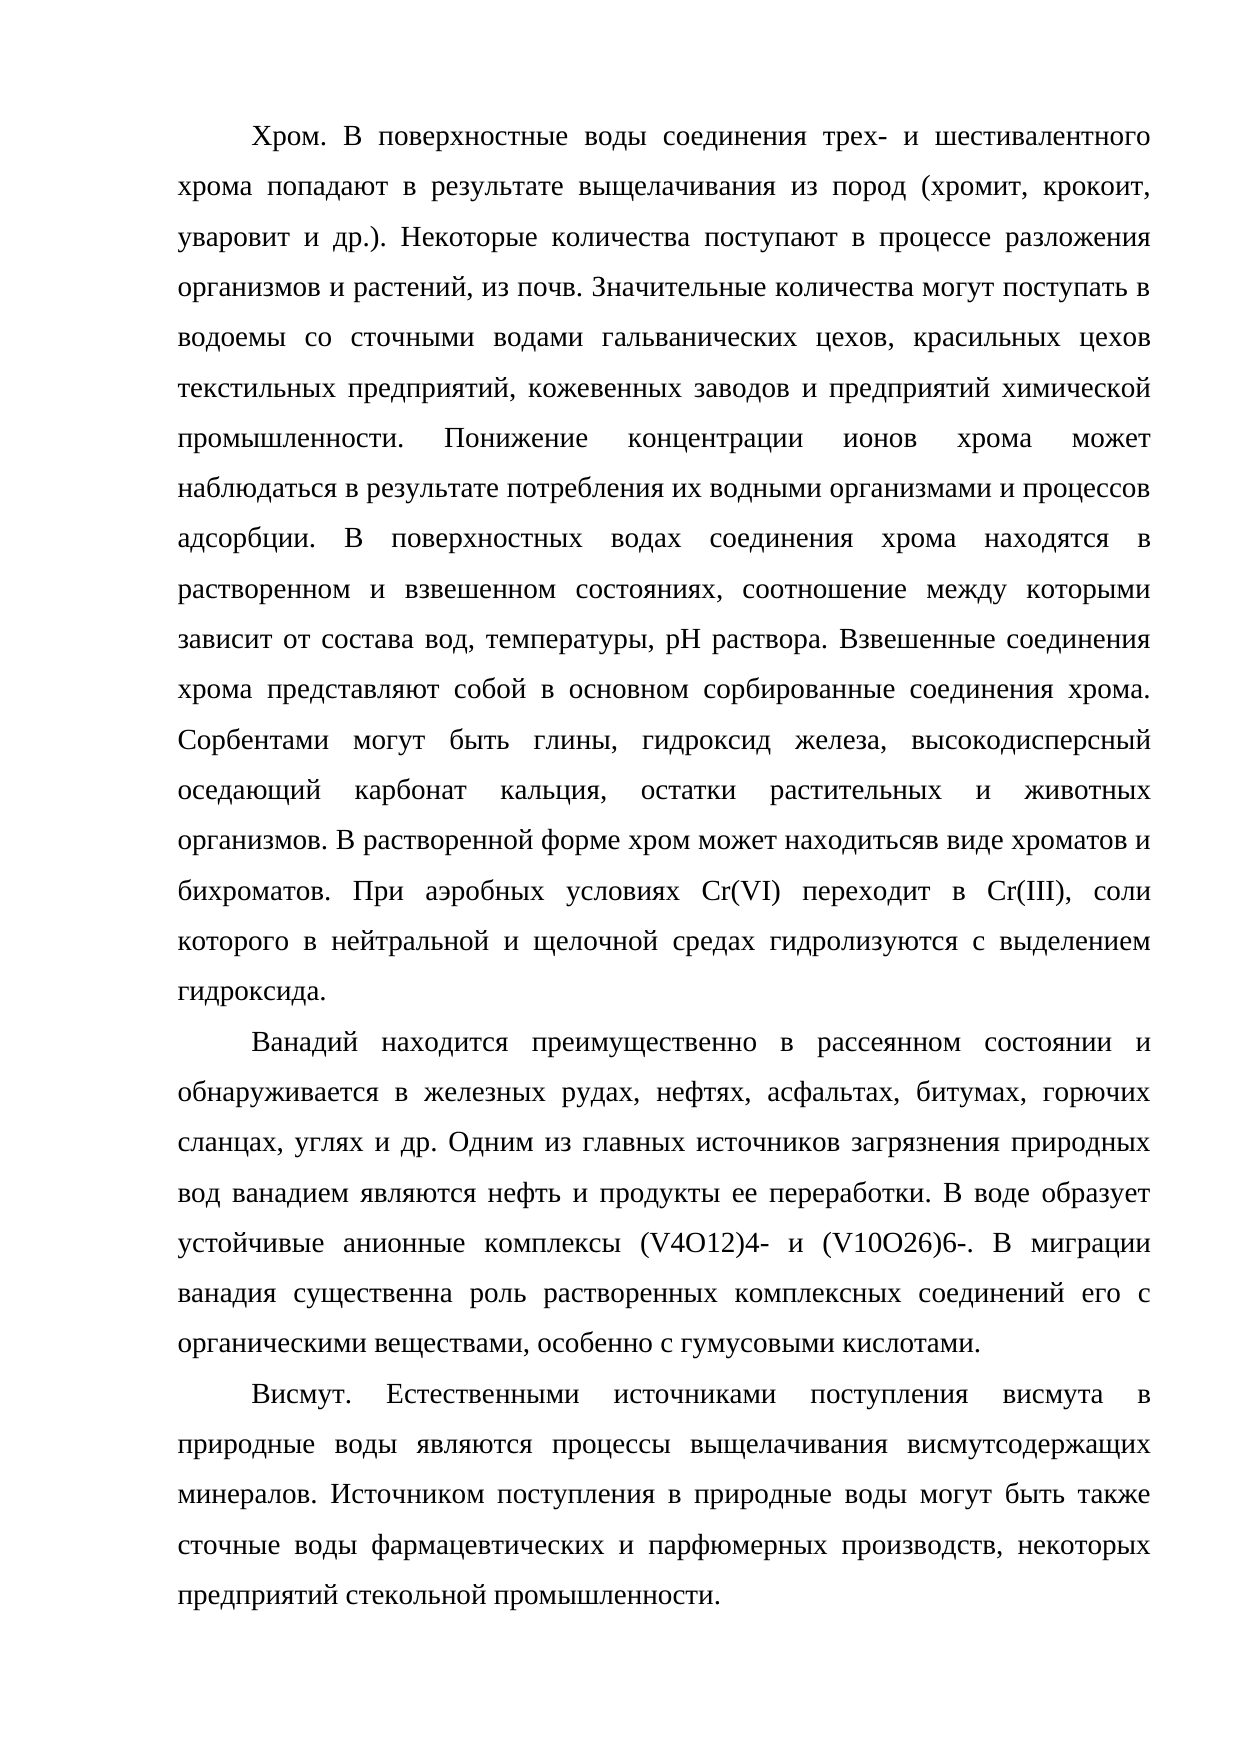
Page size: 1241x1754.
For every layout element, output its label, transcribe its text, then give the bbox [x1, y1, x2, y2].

text Ванадий находится преимущественно в рассеянном состоянии и обнаруживается в железных рудах, нефтях, асфальтах, битумах, горючих сланцах, углях и др. Одним из главных источников загрязнения природных вод ванадием являются нефть и продукты ее переработки. В воде образует устойчивые анионные комплексы (V4O12)4- и (V10O26)6-. В миграции ванадия существенна роль растворенных комплексных соединений его с органическими веществами, особенно с гумусовыми кислотами. [177, 1024, 1152, 1359]
text Висмут. Естественными источниками поступления висмута в природные воды являются процессы выщелачивания висмутсодержащих минералов. Источником поступления в природные воды могут быть также сточные воды фармацевтических и парфюмерных производств, некоторых предприятий стекольной промышленности. [177, 1376, 1152, 1611]
text Хром. В поверхностные воды соединения трех- и шестивалентного хрома попадают в результате выщелачивания из пород (хромит, крокоит, уваровит и др.). Некоторые количества поступают в процессе разложения организмов и растений, из почв. Значительные количества могут поступать в водоемы со сточными водами гальванических цехов, красильных цехов текстильных предприятий, кожевенных заводов и предприятий химической промышленности. Понижение концентрации ионов хрома может наблюдаться в результате потребления их водными организмами и процессов адсорбции. В поверхностных водах соединения хрома находятся в растворенном и взвешенном состояниях, соотношение между которыми зависит от состава вод, температуры, рН раствора. Взвешенные соединения хрома представляют собой в основном сорбированные соединения хрома. Сорбентами могут быть глины, гидроксид железа, высокодисперсный оседающий карбонат кальция, остатки растительных и животных организмов. В растворенной форме хром может находитьсяв виде хроматов и бихроматов. При аэробных условиях Cr(VI) переходит в Cr(III), соли которого в нейтральной и щелочной средах гидролизуются с выделением гидроксида. [177, 118, 1152, 1007]
